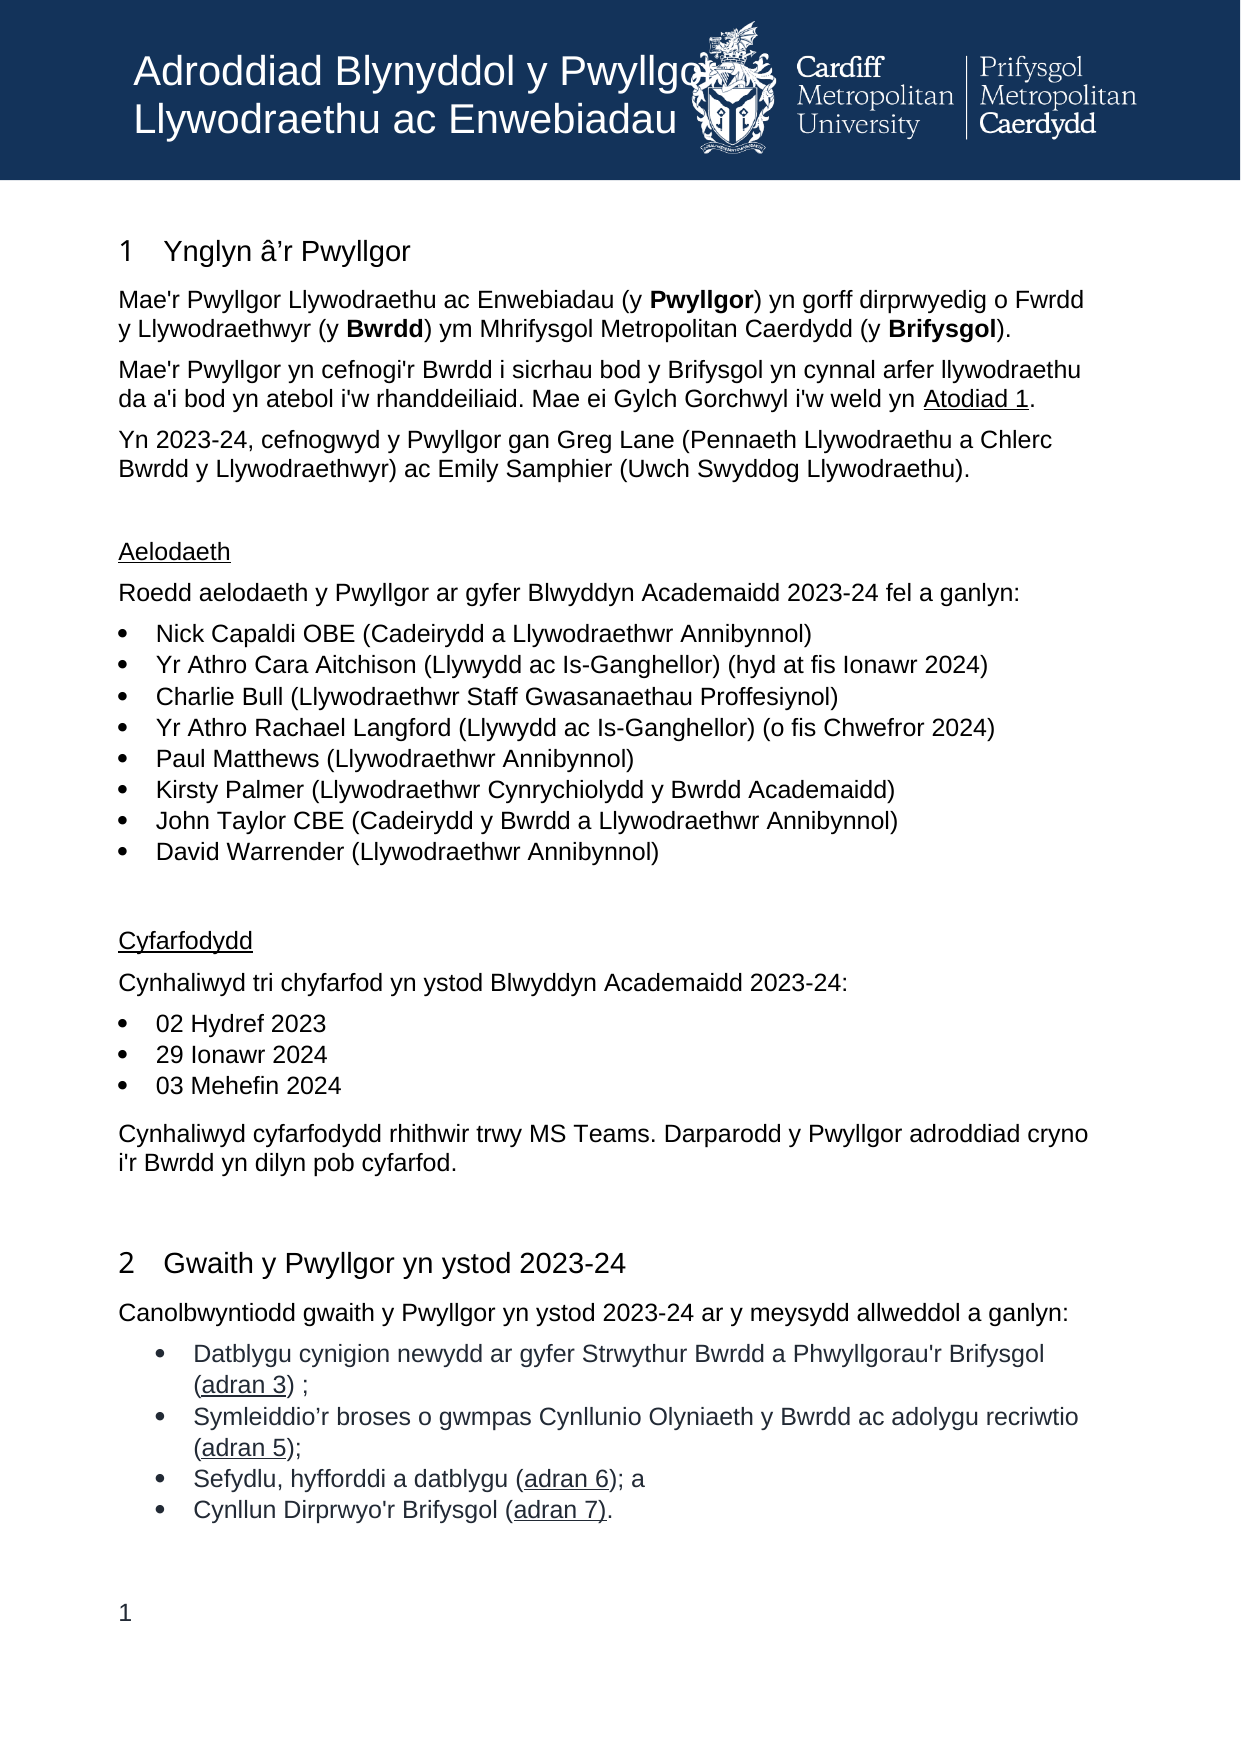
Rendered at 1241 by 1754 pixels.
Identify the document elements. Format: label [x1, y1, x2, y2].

picture [691, 65, 697, 83]
picture [691, 21, 1137, 154]
